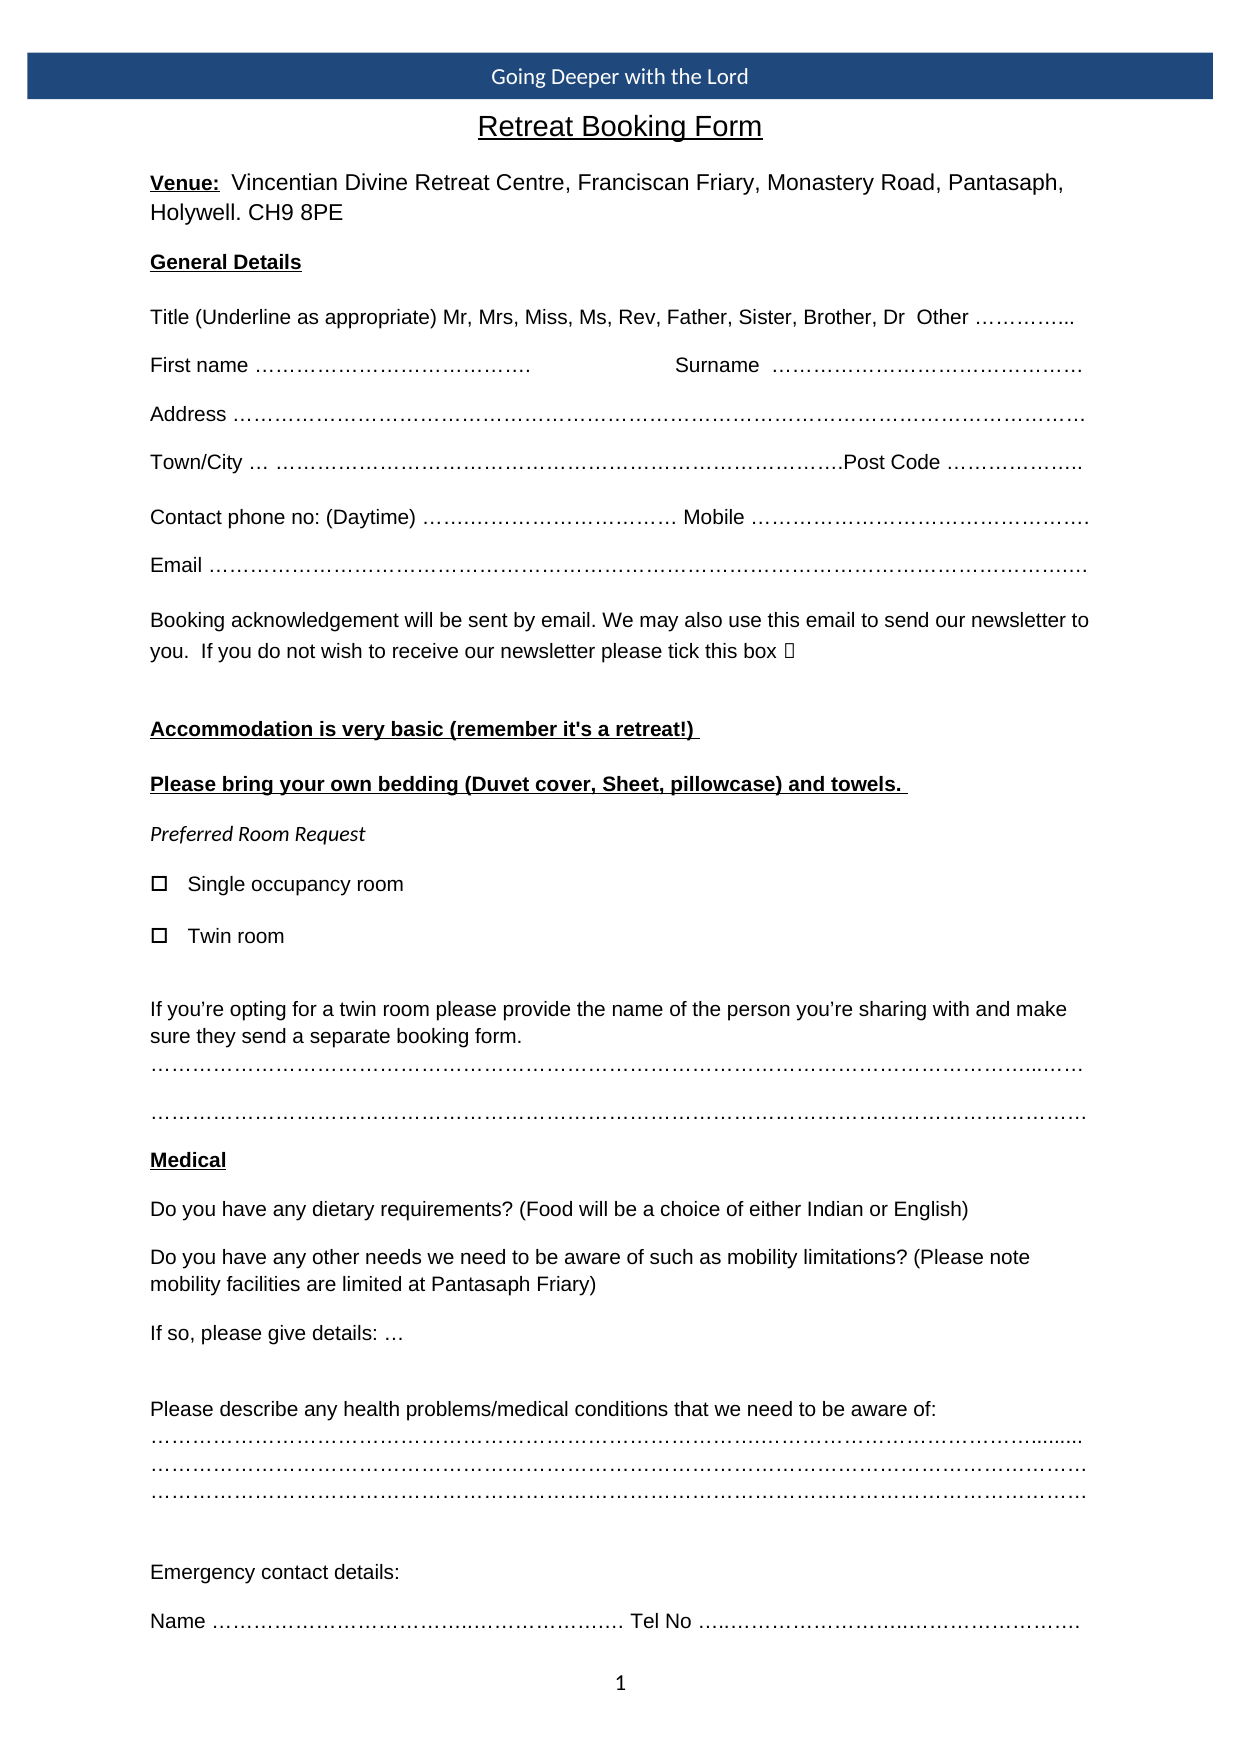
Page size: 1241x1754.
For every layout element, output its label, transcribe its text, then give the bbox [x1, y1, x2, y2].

text General Details Title (Underline as appropriate) Mr, Mrs, Miss, Ms, Rev, Father, Sister, Brother, Dr Other …………... [150, 250, 1090, 329]
text If you’re opting for a twin room please provide the name of the person you’re sharing with and make sure they send a separate booking form. ………………………………………………………………………………………………………………...…… [150, 996, 1090, 1075]
text Medical [150, 1148, 1090, 1172]
list Single occupancy room [150, 872, 1090, 924]
text Venue: Vincentian Divine Retreat Centre, Franciscan Friary, Monastery Road, Pantasaph, Holywell. CH9 8PE [150, 168, 1090, 225]
text ……………………………………………………………………………………………………………………… [150, 1100, 1090, 1124]
text If so, please give details: … [150, 1321, 1090, 1344]
list Twin room [150, 924, 1090, 948]
text Retreat Booking Form [150, 109, 1090, 143]
text Accommodation is very basic (remember it's a retreat!) Please bring your own bedding (Duvet cover, Sheet, pillowcase) and towels. [150, 690, 1090, 796]
text Town/City … ……………………………………………………………………….Post Code ……………….. Contact phone no: (Daytime) …….………………………… Mobile …………………………………………. [150, 450, 1090, 529]
text First name …………………………………. Surname ……………………………………… [150, 353, 1090, 377]
text Emergency contact details: [150, 1560, 1090, 1584]
text Preferred Room Request [150, 821, 1090, 847]
text Email …………………………………………………………………………………………………………….… Booking acknowledgement will be sent by email. We may also use this email to send our newsletter to you. If you do not wish to receive our newsletter please tick this box  [150, 553, 1090, 665]
text Do you have any other needs we need to be aware of such as mobility limitations? (Please note mobility facilities are limited at Pantasaph Friary) [150, 1245, 1090, 1296]
text Address …………………………………………………………………………………………………………… [150, 401, 1090, 425]
text Name ………………………………..……………….… Tel No …..……………………..……………………. [150, 1608, 1090, 1632]
text Do you have any dietary requirements? (Food will be a choice of either Indian or English) [150, 1196, 1090, 1220]
text Please describe any health problems/medical conditions that we need to be aware of: …………………………………………………………………………….…………………………………......... ……………………………………………………………………………………………………………………………………………………………………………………………………………………………………………… [150, 1369, 1090, 1535]
